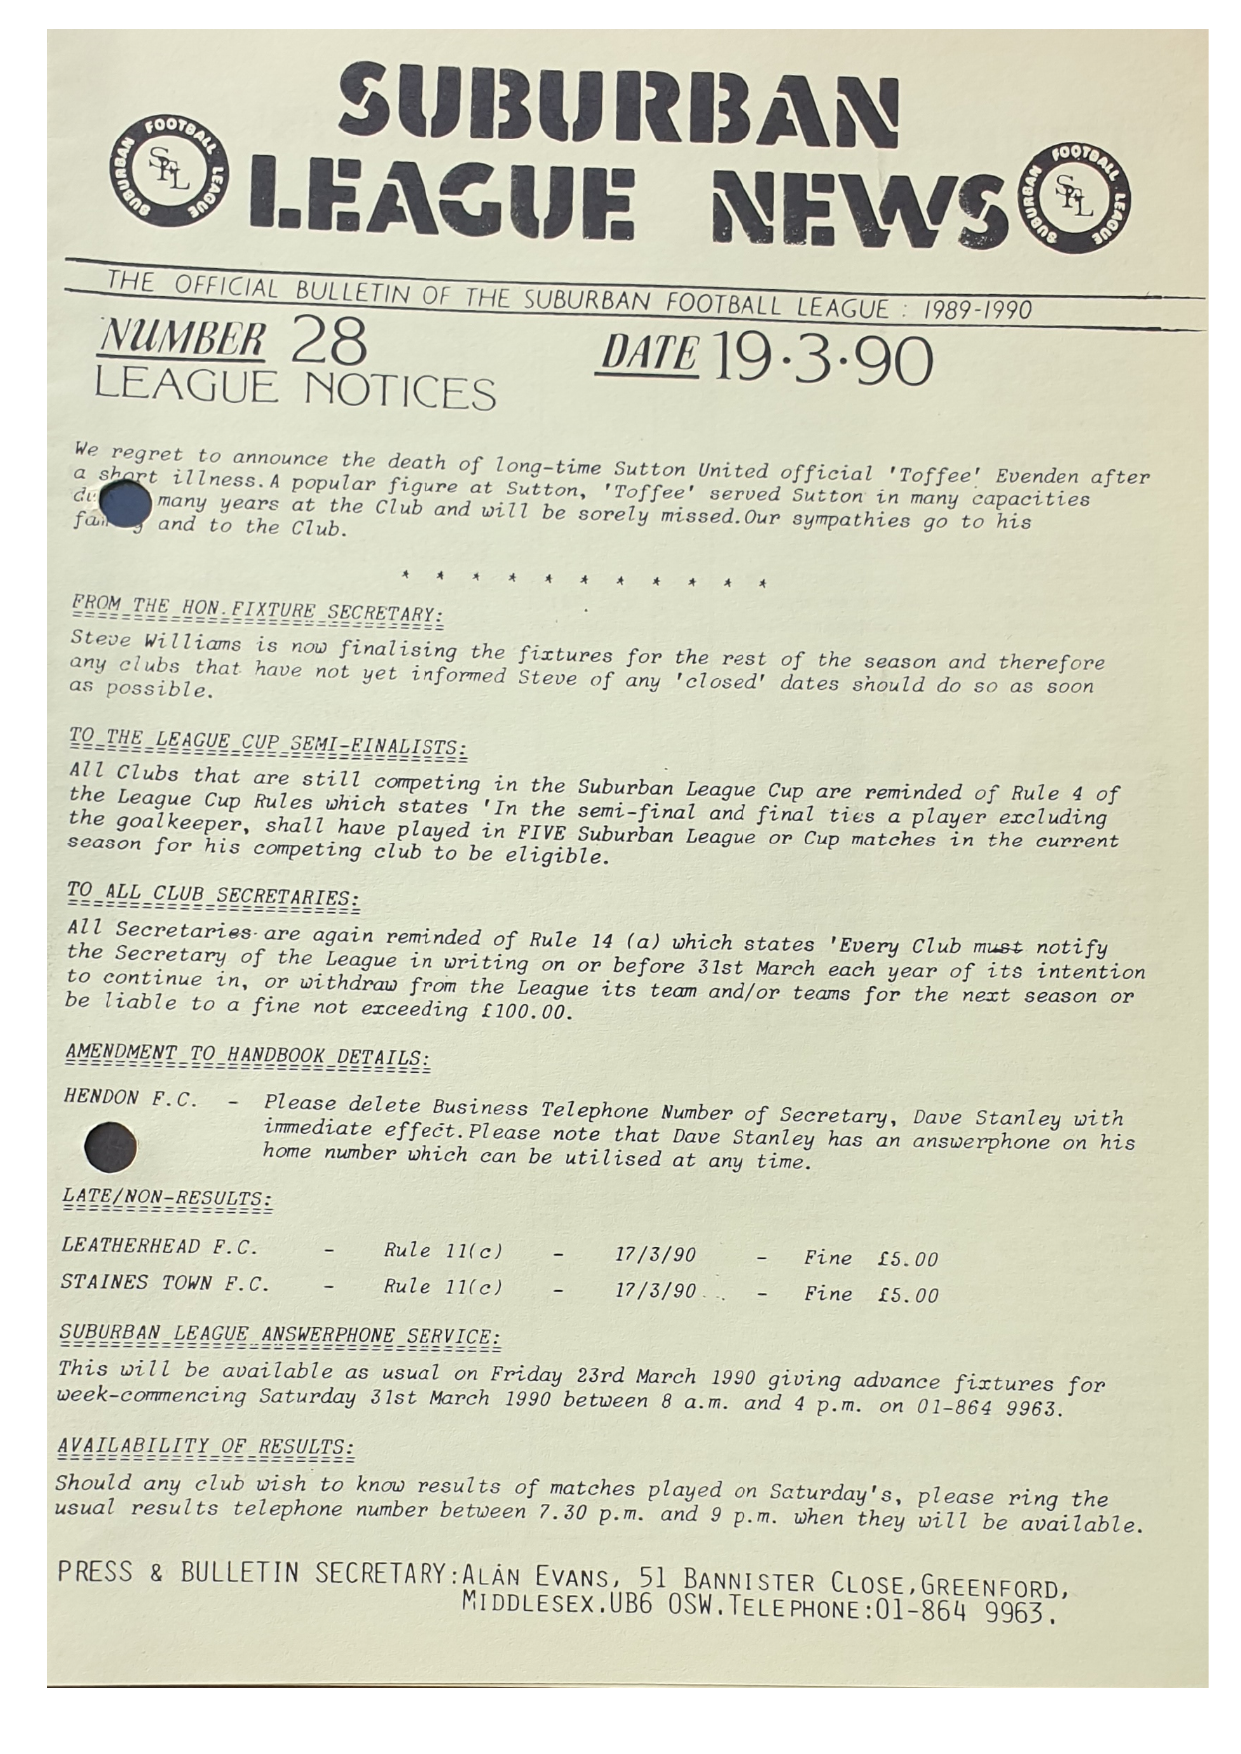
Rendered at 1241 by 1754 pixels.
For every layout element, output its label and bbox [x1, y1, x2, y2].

picture [47, 29, 1209, 1688]
